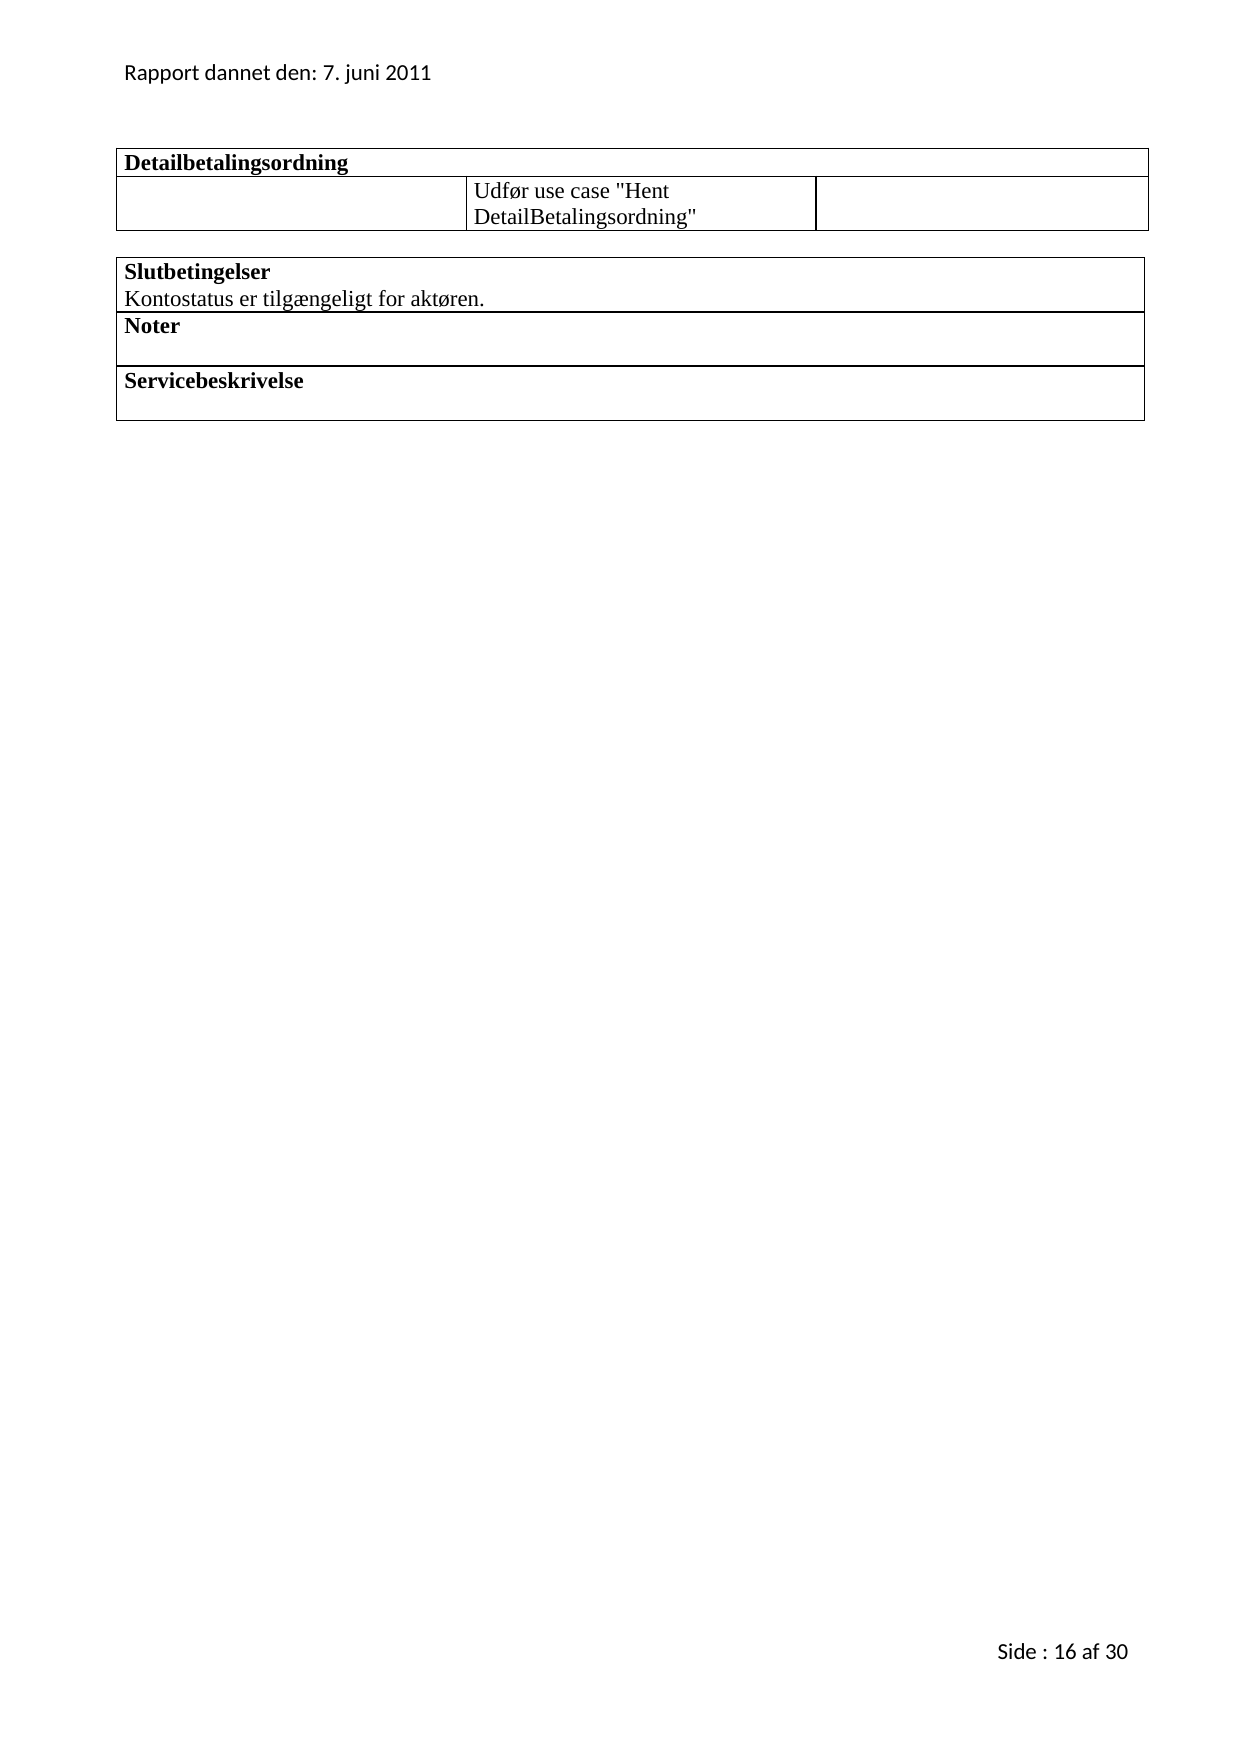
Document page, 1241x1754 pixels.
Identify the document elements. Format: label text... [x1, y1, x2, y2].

table_cell [817, 177, 1148, 230]
table_cell Noter [117, 313, 1144, 365]
table_header Slutbetingelser Kontostatus er tilgængeligt for aktøren. [117, 258, 1144, 311]
table_cell Servicebeskrivelse [117, 367, 1144, 419]
table_cell [117, 177, 466, 230]
table_cell Udfør use case "Hent DetailBetalingsordning" [467, 177, 815, 230]
table_cell Detailbetalingsordning [117, 149, 1148, 176]
